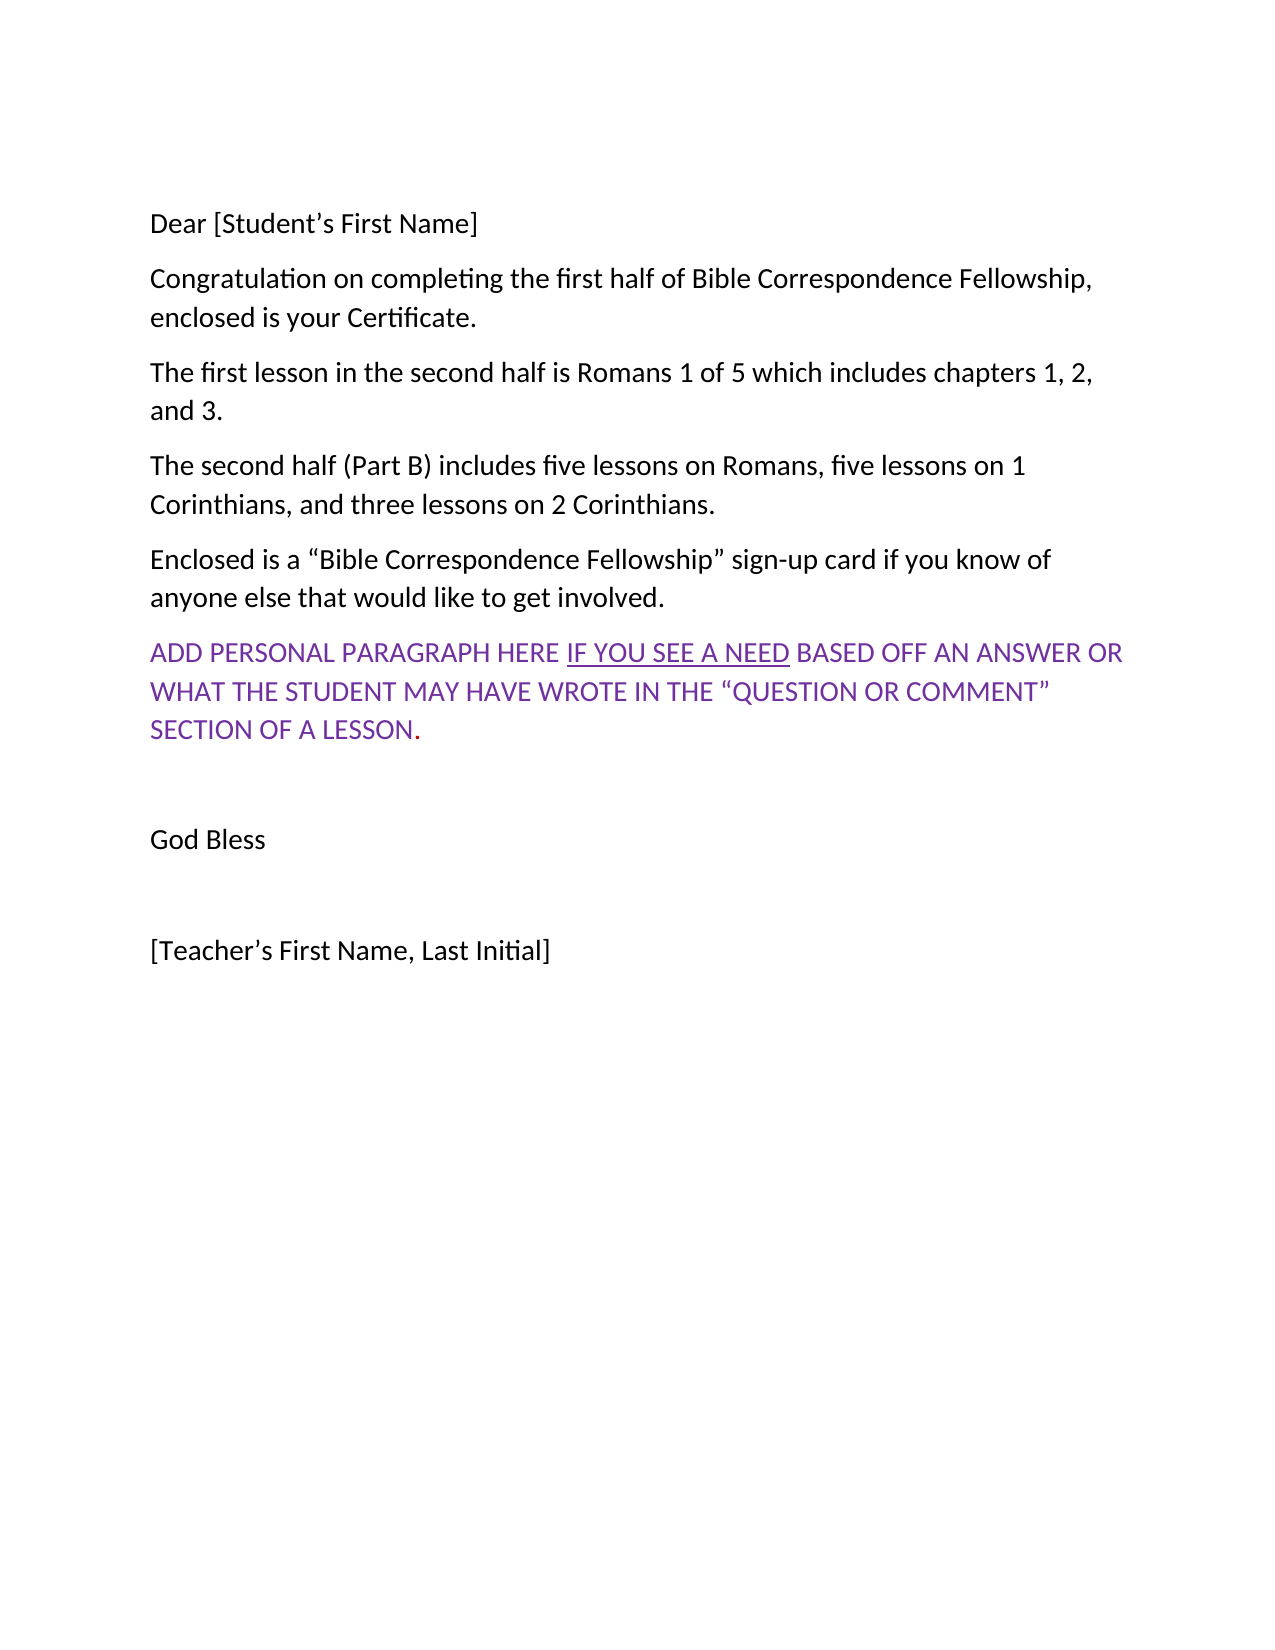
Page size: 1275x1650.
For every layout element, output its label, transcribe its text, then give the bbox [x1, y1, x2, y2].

text ADD PERSONAL PARAGRAPH HERE IF YOU SEE A NEED BASED OFF AN ANSWER OR WHAT THE STUDENT MAY HAVE WROTE IN THE “QUESTION OR COMMENT” SECTION OF A LESSON. [150, 634, 1125, 747]
text Enclosed is a “Bible Correspondence Fellowship” sign-up card if you know of anyone else that would like to get involved. [150, 541, 1125, 615]
text The first lesson in the second half is Romans 1 of 5 which includes chapters 1, 2, and 3. [150, 354, 1125, 428]
text The second half (Part B) includes five lessons on Romans, five lessons on 1 Corinthians, and three lessons on 2 Corinthians. [150, 447, 1125, 521]
text [Teacher’s First Name, Last Initial] [150, 932, 1125, 967]
text God Bless [150, 821, 1125, 857]
text Congratulation on completing the first half of Bible Correspondence Fellowship, enclosed is your Certificate. [150, 260, 1125, 334]
text Dear [Student’s First Name] [150, 205, 1125, 241]
